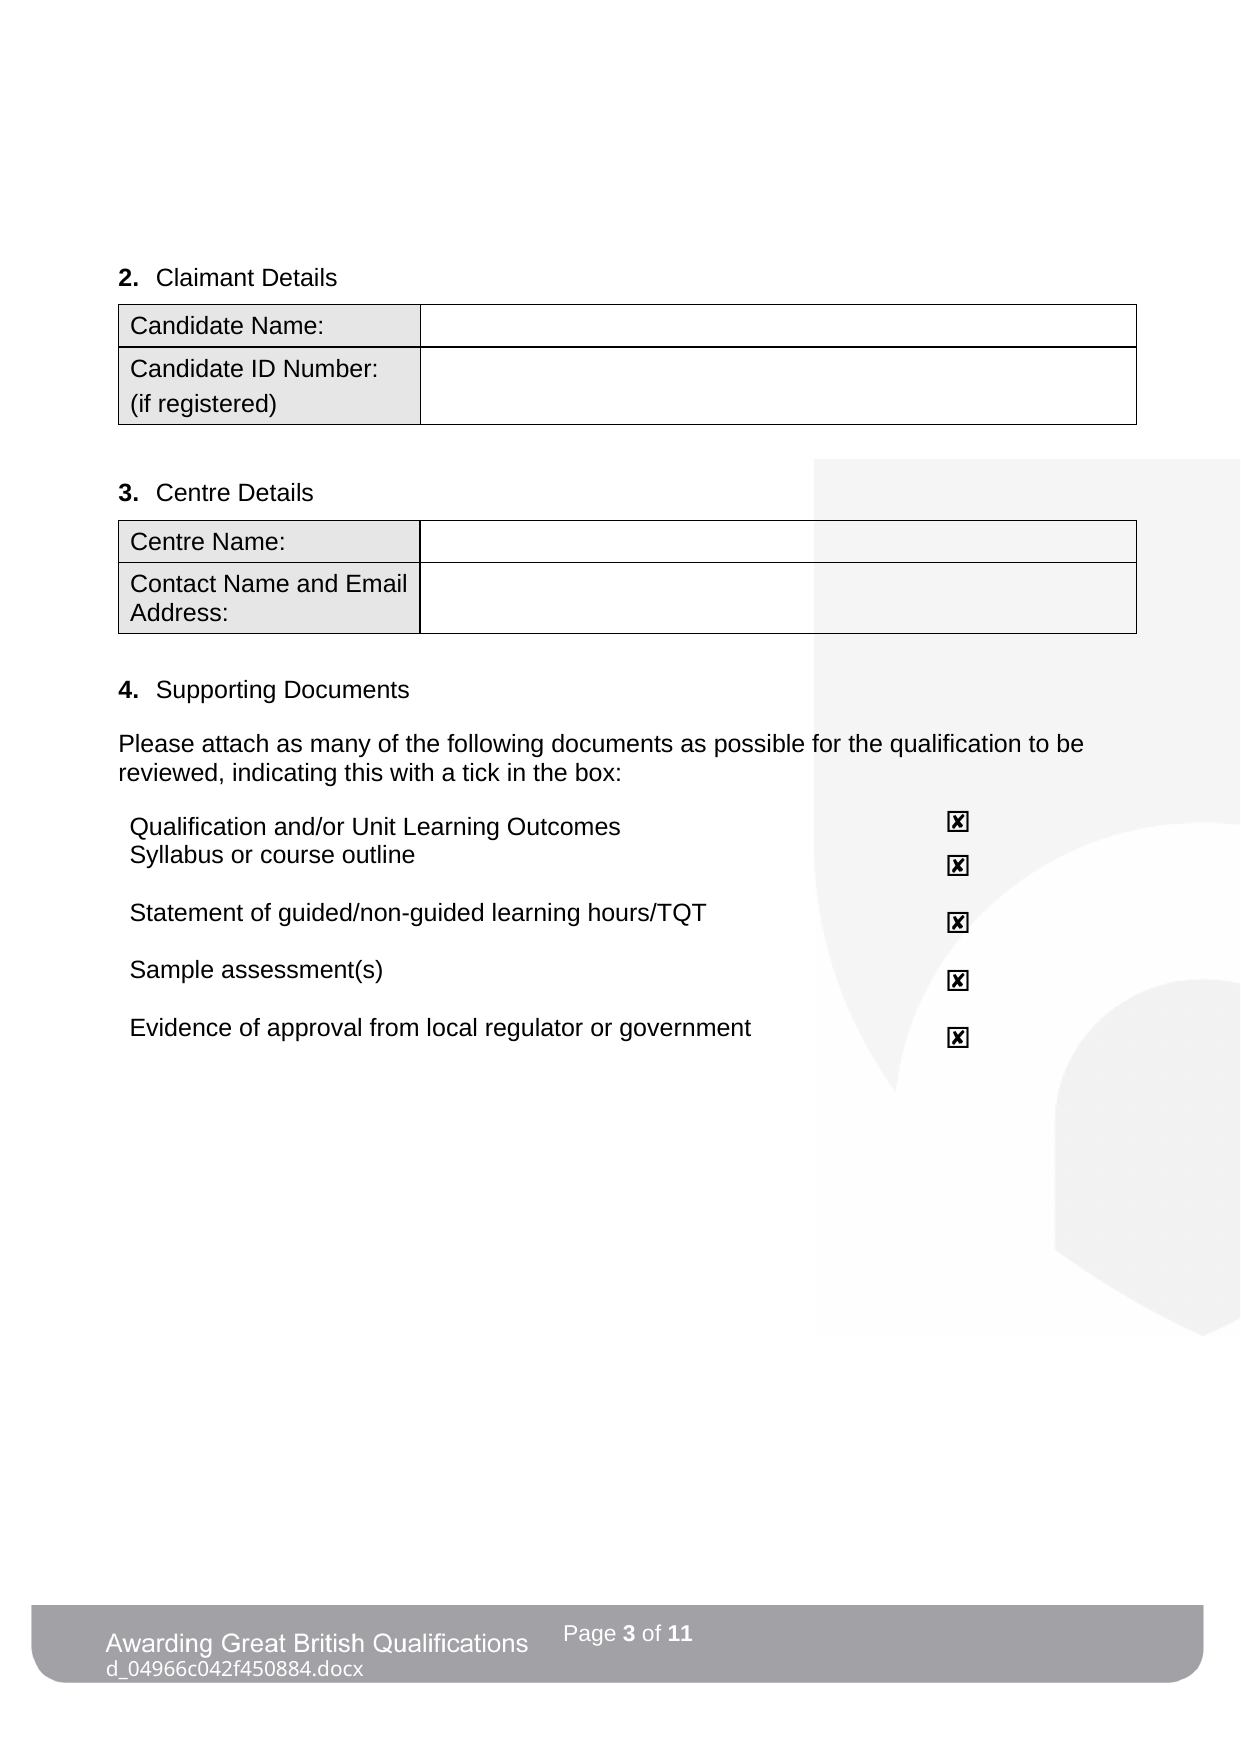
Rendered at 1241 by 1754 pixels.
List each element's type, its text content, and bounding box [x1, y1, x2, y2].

table_cell Statement of guided/non-guided learning hours/TQT [118, 898, 933, 955]
picture [814, 459, 1241, 1336]
picture [0, 1605, 1241, 1743]
table_header [421, 305, 1136, 346]
table_cell [421, 563, 1136, 633]
list Claimant Details [118, 263, 1137, 292]
table_cell [421, 348, 1136, 424]
table_header Centre Name: [119, 521, 419, 562]
table_header Candidate Name: [119, 305, 420, 346]
table_header [421, 521, 1136, 562]
table_cell Evidence of approval from local regulator or government [118, 1013, 933, 1070]
table_cell Candidate ID Number: (if registered) [119, 348, 420, 424]
text Please attach as many of the following documents as possible for the qualification to be reviewed, indicating this with a tick in the box: [118, 729, 1137, 787]
table_header Qualification and/or Unit Learning Outcomes [118, 812, 933, 840]
list Supporting Documents [118, 675, 1137, 704]
table_cell Contact Name and Email Address: [119, 563, 419, 633]
table_cell Sample assessment(s) [118, 955, 933, 1013]
table_cell Syllabus or course outline [118, 840, 933, 898]
list Centre Details [118, 478, 1137, 507]
